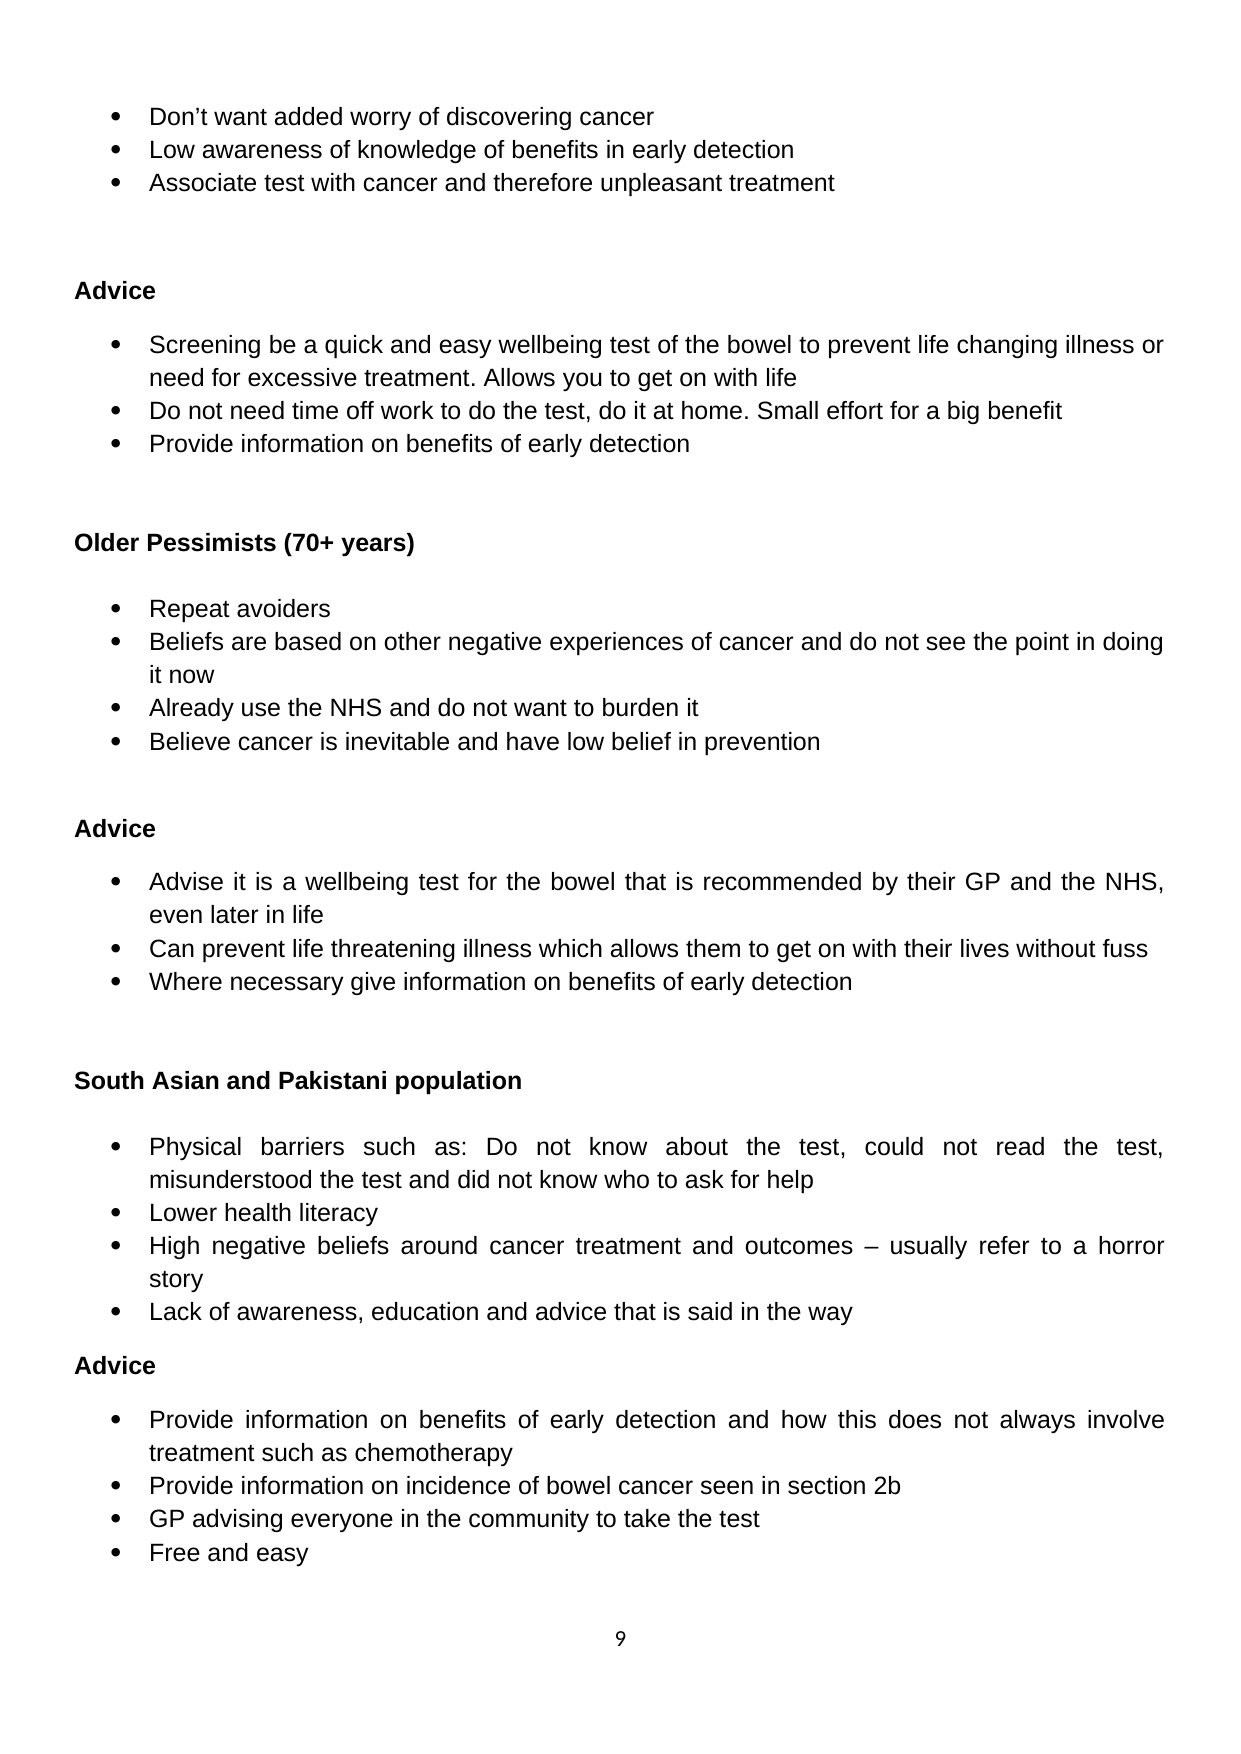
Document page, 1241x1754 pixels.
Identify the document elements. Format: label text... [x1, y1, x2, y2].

list Older Pessimists (70+ years) [74, 528, 1167, 557]
list Lack of awareness, education and advice that is said in the way [111, 1297, 1167, 1326]
list Where necessary give information on benefits of early detection [111, 967, 1167, 996]
list Believe cancer is inevitable and have low belief in prevention [111, 727, 1167, 755]
list Low awareness of knowledge of benefits in early detection [111, 135, 1167, 164]
list Repeat avoiders [111, 594, 1167, 623]
text Advice [74, 813, 1167, 842]
list Free and easy [111, 1537, 1167, 1566]
list Provide information on benefits of early detection [111, 429, 1167, 458]
list GP advising everyone in the community to take the test [111, 1504, 1167, 1533]
list Already use the NHS and do not want to burden it [111, 693, 1167, 722]
list Beliefs are based on other negative experiences of cancer and do not see the point in doing it now [111, 627, 1167, 689]
text Advice [74, 1351, 1167, 1380]
list Advise it is a wellbeing test for the bowel that is recommended by their GP and the NHS, even later in life [111, 867, 1167, 929]
list Do not need time off work to do the test, do it at home. Small effort for a big benefit [111, 396, 1167, 425]
list Can prevent life threatening illness which allows them to get on with their lives without fuss [111, 933, 1167, 962]
text Advice [74, 276, 1167, 304]
list Associate test with cancer and therefore unpleasant treatment [111, 168, 1167, 197]
list Provide information on incidence of bowel cancer seen in section 2b [111, 1471, 1167, 1500]
list Provide information on benefits of early detection and how this does not always involve treatment such as chemotherapy [111, 1405, 1167, 1467]
list Physical barriers such as: Do not know about the test, could not read the test, misunderstood the test and did not know who to ask for help [111, 1132, 1167, 1194]
list Don’t want added worry of discovering cancer [111, 102, 1167, 131]
list High negative beliefs around cancer treatment and outcomes – usually refer to a horror story [111, 1231, 1167, 1293]
list Screening be a quick and easy wellbeing test of the bowel to prevent life changing illness or need for excessive treatment. Allows you to get on with life [111, 330, 1167, 392]
list South Asian and Pakistani population [74, 1066, 1167, 1094]
list Lower health literacy [111, 1198, 1167, 1227]
